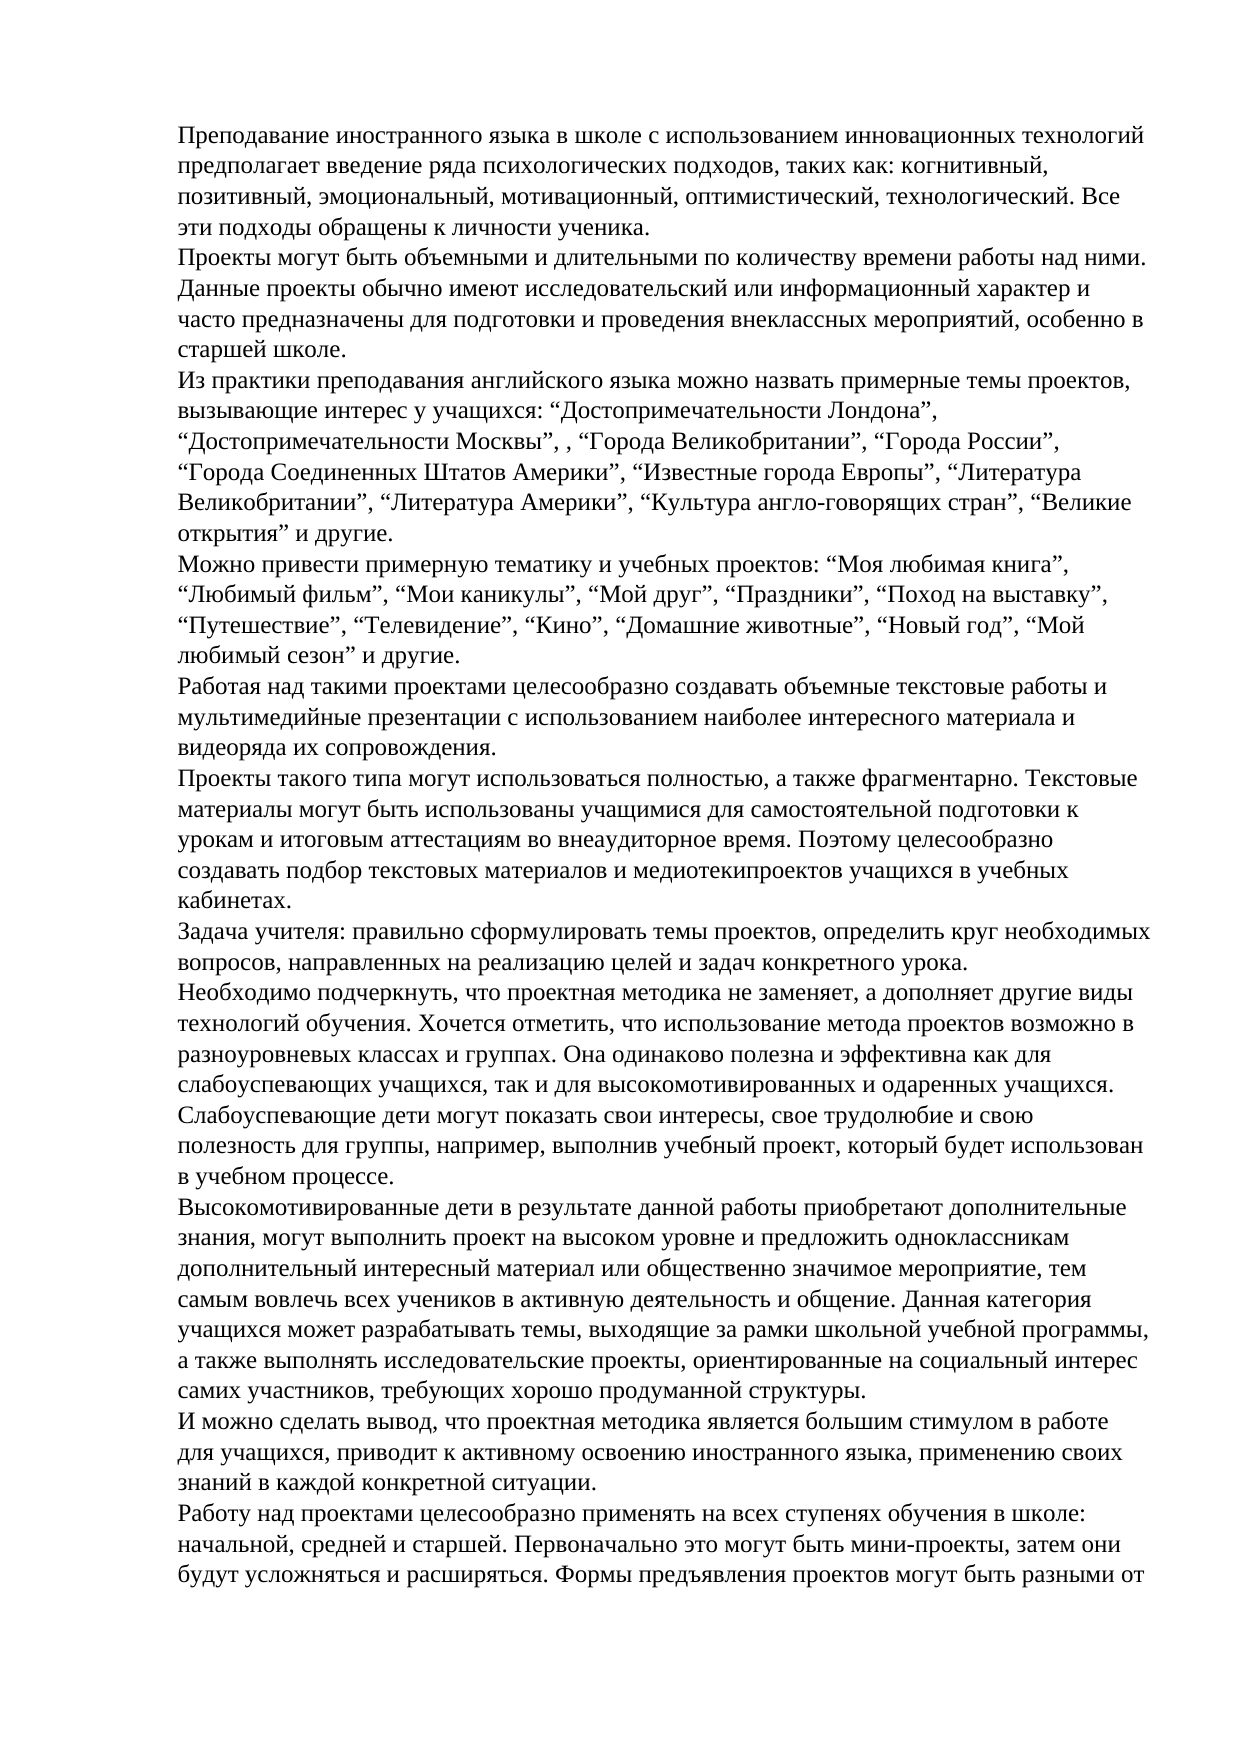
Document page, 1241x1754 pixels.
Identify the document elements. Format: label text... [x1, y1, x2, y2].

text Проекты могут быть объемными и длительными по количеству времени работы над ними. Данные проекты обычно имеют исследовательский или информационный характер и часто предназначены для подготовки и проведения внеклассных мероприятий, особенно в старшей школе. [177, 241, 1152, 363]
text Преподавание иностранного языка в школе с использованием инновационных технологий предполагает введение ряда психологических подходов, таких как: когнитивный, позитивный, эмоциональный, мотивационный, оптимистический, технологический. Все эти подходы обращены к личности ученика. [177, 118, 1152, 241]
text Задача учителя: правильно сформулировать темы проектов, определить круг необходимых вопросов, направленных на реализацию целей и задач конкретного урока. [177, 914, 1152, 976]
text И можно сделать вывод, что проектная методика является большим стимулом в работе для учащихся, приводит к активному освоению иностранного языка, применению своих знаний в каждой конкретной ситуации. [177, 1404, 1152, 1496]
text Можно привести примерную тематику и учебных проектов: “Моя любимая книга”, “Любимый фильм”, “Мои каникулы”, “Мой друг”, “Праздники”, “Поход на выставку”, “Путешествие”, “Телевидение”, “Кино”, “Домашние животные”, “Новый год”, “Мой любимый сезон” и другие. [177, 547, 1152, 669]
text Проекты такого типа могут использоваться полностью, а также фрагментарно. Текстовые материалы могут быть использованы учащимися для самостоятельной подготовки к урокам и итоговым аттестациям во внеаудиторное время. Поэтому целесообразно создавать подбор текстовых материалов и медиотекипроектов учащихся в учебных кабинетах. [177, 761, 1152, 914]
text Из практики преподавания английского языка можно назвать примерные темы проектов, вызывающие интерес у учащихся: “Достопримечательности Лондона”, “Достопримечательности Москвы”, , “Города Великобритании”, “Города России”, “Города Соединенных Штатов Америки”, “Известные города Европы”, “Литература Великобритании”, “Литература Америки”, “Культура англо-говорящих стран”, “Великие открытия” и другие. [177, 363, 1152, 547]
text Необходимо подчеркнуть, что проектная методика не заменяет, а дополняет другие виды технологий обучения. Хочется отметить, что использование метода проектов возможно в разноуровневых классах и группах. Она одинаково полезна и эффективна как для слабоуспевающих учащихся, так и для высокомотивированных и одаренных учащихся. Слабоуспевающие дети могут показать свои интересы, свое трудолюбие и свою полезность для группы, например, выполнив учебный проект, который будет использован в учебном процессе. [177, 976, 1152, 1190]
text Работая над такими проектами целесообразно создавать объемные текстовые работы и мультимедийные презентации с использованием наиболее интересного материала и видеоряда их сопровождения. [177, 669, 1152, 761]
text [177, 1496, 1152, 1588]
text Высокомотивированные дети в результате данной работы приобретают дополнительные знания, могут выполнить проект на высоком уровне и предложить одноклассникам дополнительный интересный материал или общественно значимое мероприятие, тем самым вовлечь всех учеников в активную деятельность и общение. Данная категория учащихся может разрабатывать темы, выходящие за рамки школьной учебной программы, а также выполнять исследовательские проекты, ориентированные на социальный интерес самих участников, требующих хорошо продуманной структуры. [177, 1190, 1152, 1404]
